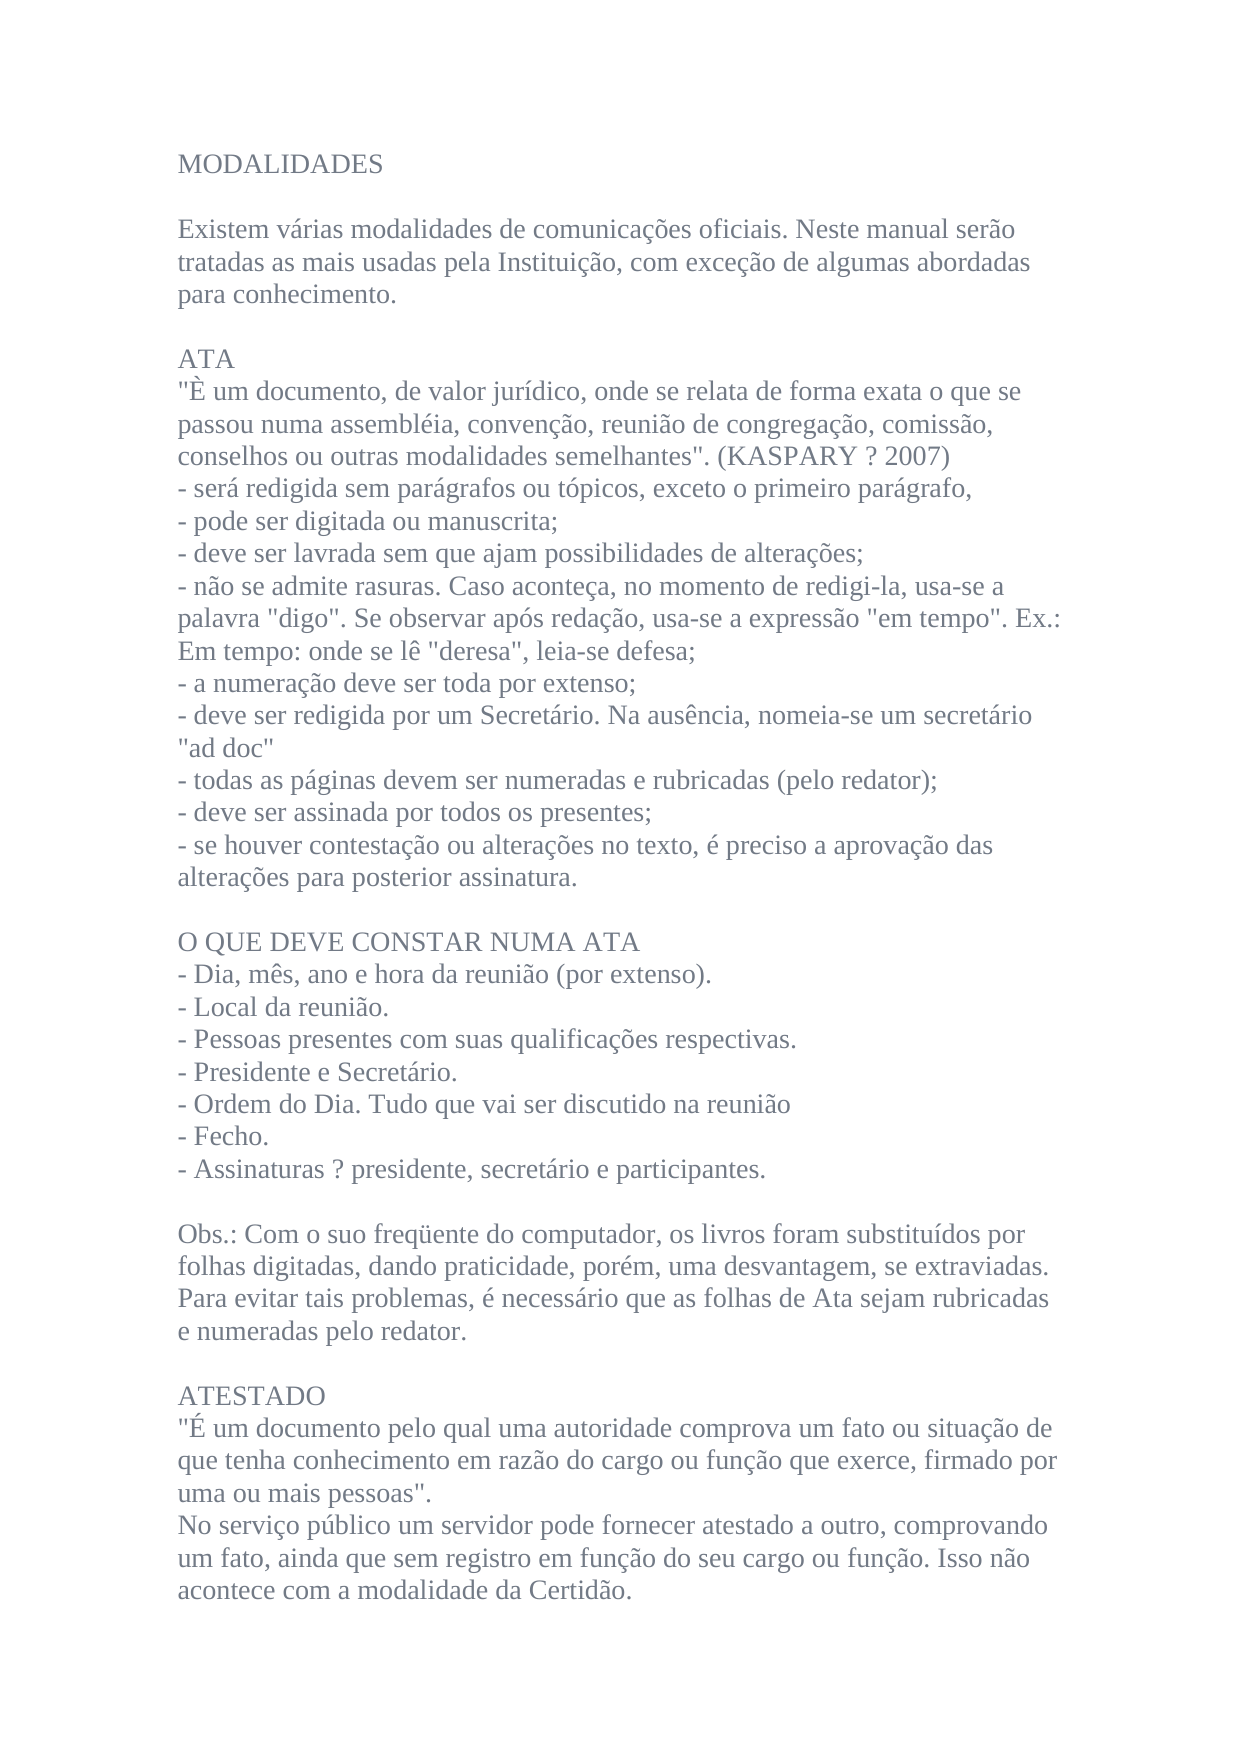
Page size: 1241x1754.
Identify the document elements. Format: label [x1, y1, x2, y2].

text [177, 148, 1063, 1605]
